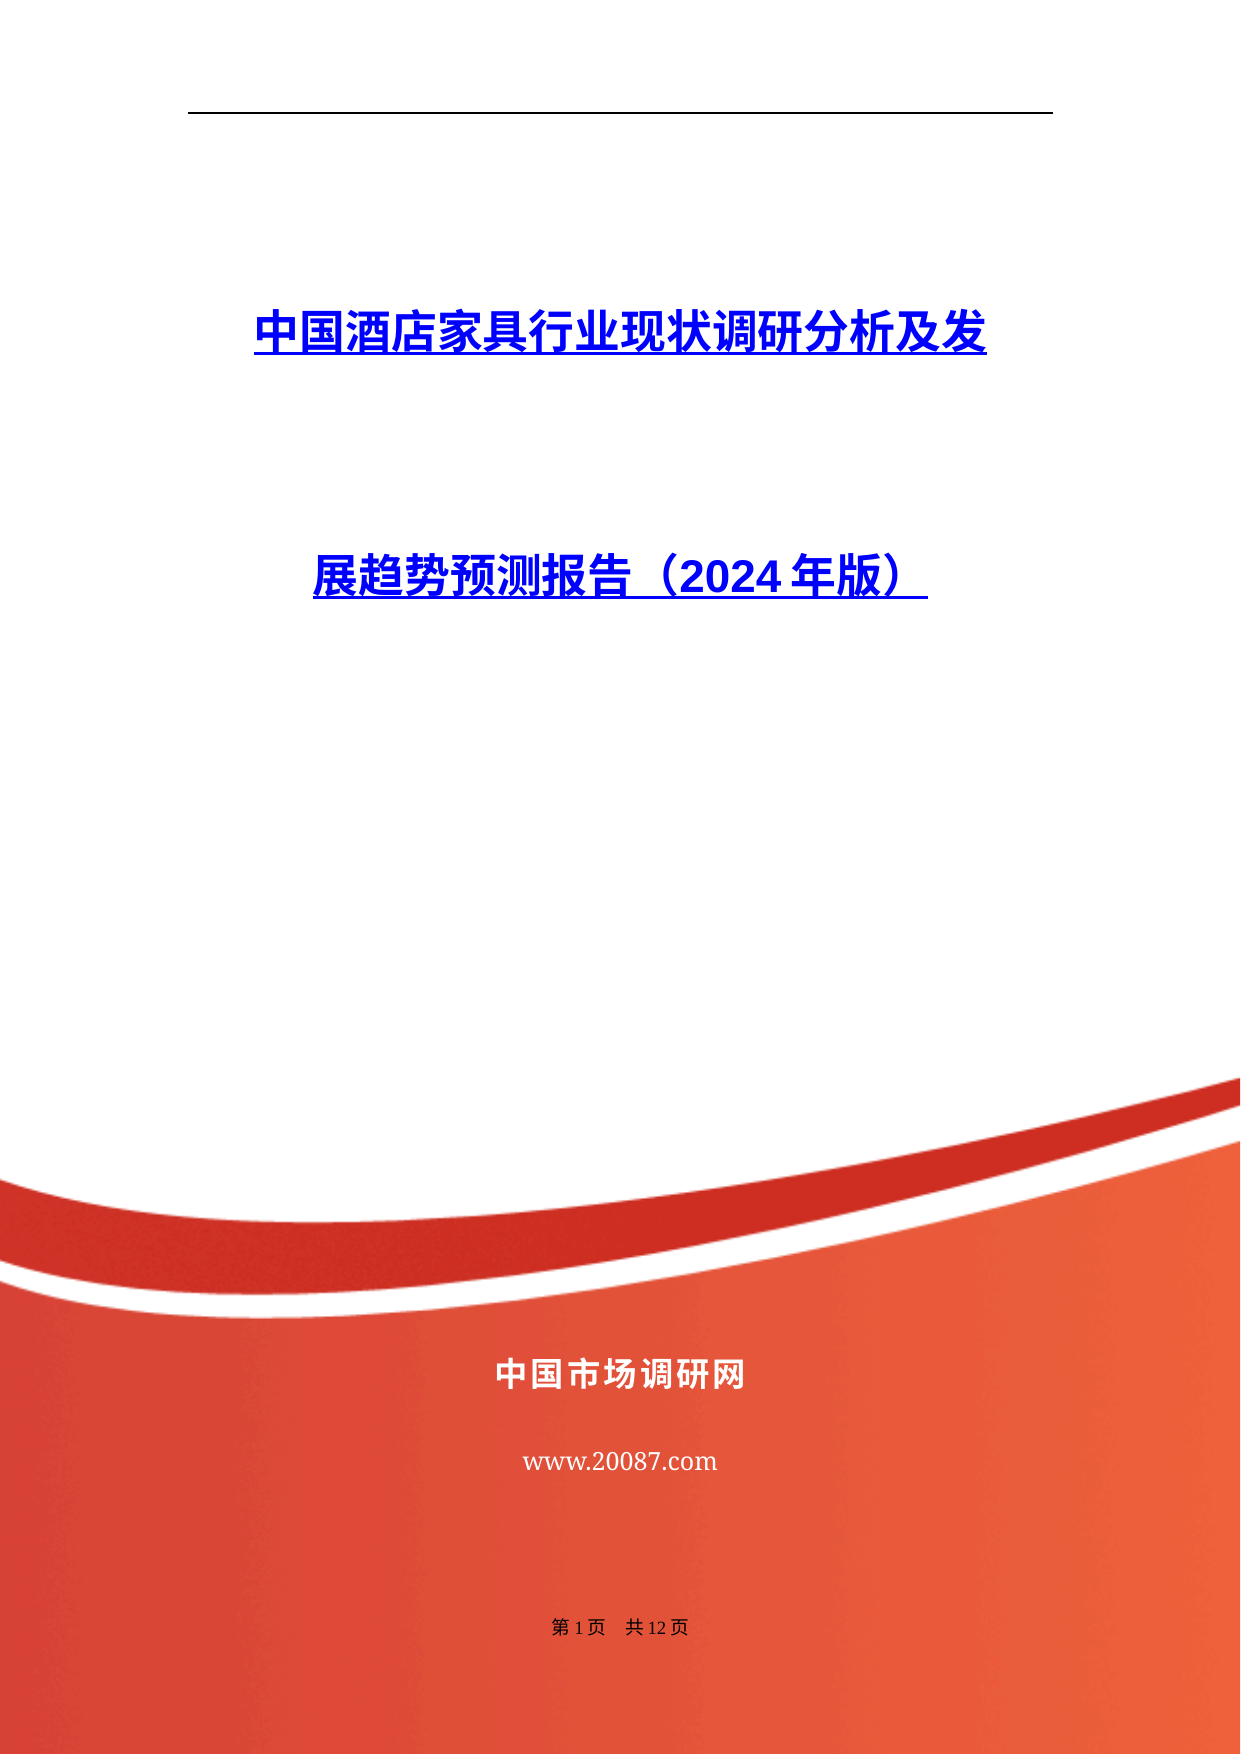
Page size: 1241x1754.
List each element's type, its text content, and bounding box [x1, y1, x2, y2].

picture [0, 1006, 1241, 1754]
text www.20087.com [187, 1428, 1053, 1493]
subtitle 中国市场调研网 [187, 1339, 1053, 1404]
table_header 中国酒店家具行业现状调研分析及发展趋势预测报告（2024年版） [188, 207, 1053, 773]
